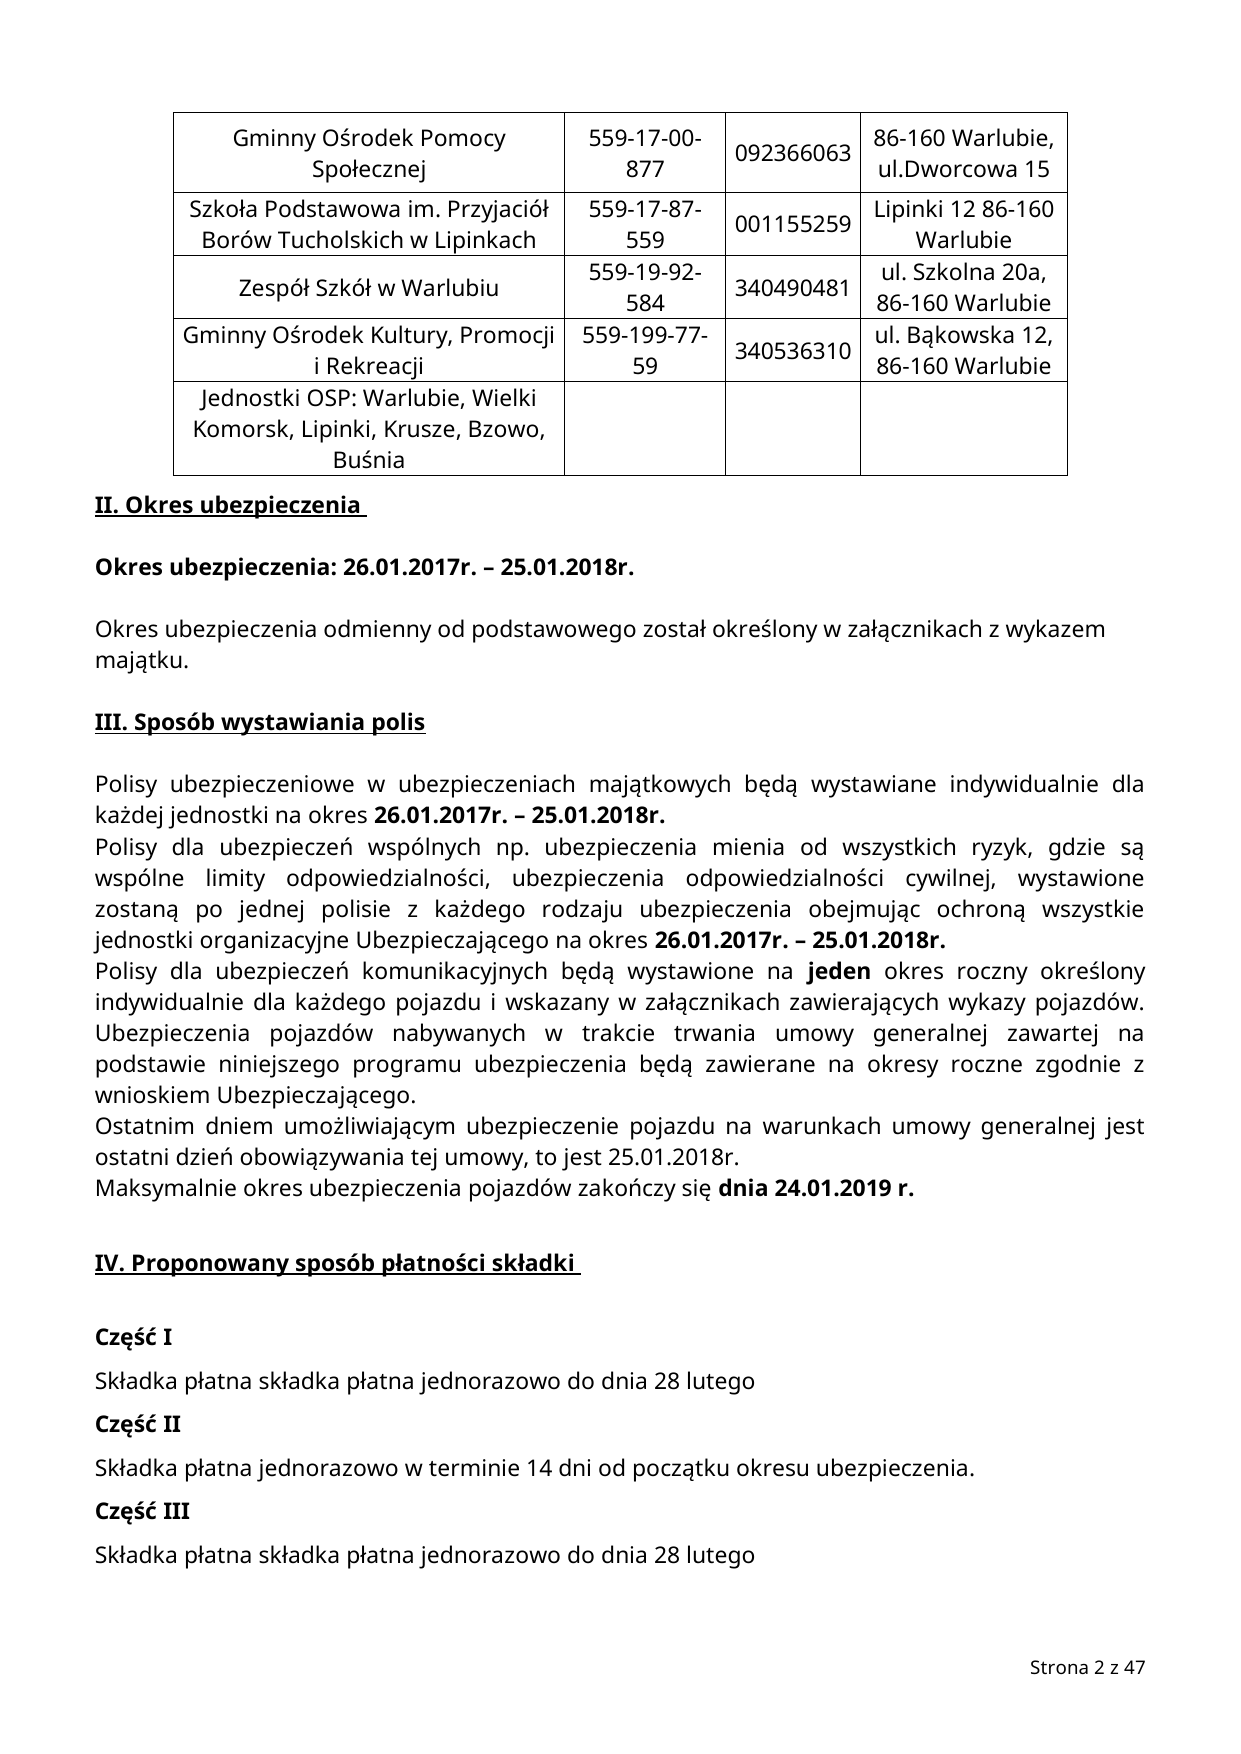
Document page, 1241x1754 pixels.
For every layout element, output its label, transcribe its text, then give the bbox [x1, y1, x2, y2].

text Polisy dla ubezpieczeń komunikacyjnych będą wystawione na jeden okres roczny określony indywidualnie dla każdego pojazdu i wskazany w załącznikach zawierających wykazy pojazdów. Ubezpieczenia pojazdów nabywanych w trakcie trwania umowy generalnej zawartej na podstawie niniejszego programu ubezpieczenia będą zawierane na okresy roczne zgodnie z wnioskiem Ubezpieczającego. [94, 954, 1146, 1110]
table_cell Szkoła Podstawowa im. Przyjaciół Borów Tucholskich w Lipinkach [174, 193, 564, 255]
subtitle II. Okres ubezpieczenia [94, 489, 1146, 520]
table_cell ul. Bąkowska 12, 86-160 Warlubie [861, 319, 1067, 381]
table_cell 559-199-77-59 [565, 319, 725, 381]
text Polisy ubezpieczeniowe w ubezpieczeniach majątkowych będą wystawiane indywidualnie dla każdej jednostki na okres 26.01.2017r. – 25.01.2018r. [94, 768, 1146, 830]
table_cell [861, 382, 1067, 475]
text Składka płatna składka płatna jednorazowo do dnia 28 lutego [94, 1539, 1146, 1570]
table_cell [565, 382, 725, 475]
table_cell ul. Szkolna 20a, 86-160 Warlubie [861, 256, 1067, 318]
text Część III [94, 1495, 1146, 1526]
subtitle IV. Proponowany sposób płatności składki [94, 1246, 1146, 1277]
table_cell 559-17-87-559 [565, 193, 725, 255]
text III. Sposób wystawiania polis [94, 706, 1146, 737]
table_cell Gminny Ośrodek Pomocy Społecznej [174, 113, 564, 192]
table_cell 092366063 [726, 113, 860, 192]
table_cell 340490481 [726, 256, 860, 318]
text Okres ubezpieczenia odmienny od podstawowego został określony w załącznikach z wykazem majątku. [94, 613, 1146, 675]
table_cell 559-17-00-877 [565, 113, 725, 192]
text Polisy dla ubezpieczeń wspólnych np. ubezpieczenia mienia od wszystkich ryzyk, gdzie są wspólne limity odpowiedzialności, ubezpieczenia odpowiedzialności cywilnej, wystawione zostaną po jednej polisie z każdego rodzaju ubezpieczenia obejmując ochroną wszystkie jednostki organizacyjne Ubezpieczającego na okres 26.01.2017r. – 25.01.2018r. [94, 830, 1146, 954]
table_cell 559-19-92-584 [565, 256, 725, 318]
table_cell Gminny Ośrodek Kultury, Promocji i Rekreacji [174, 319, 564, 381]
text Maksymalnie okres ubezpieczenia pojazdów zakończy się dnia 24.01.2019 r. [94, 1172, 1146, 1203]
text Okres ubezpieczenia: 26.01.2017r. – 25.01.2018r. [94, 551, 1146, 582]
table_cell 86-160 Warlubie, ul.Dworcowa 15 [861, 113, 1067, 192]
text Część I [94, 1321, 1146, 1352]
table_cell 340536310 [726, 319, 860, 381]
table_cell Zespół Szkół w Warlubiu [174, 256, 564, 318]
table_cell [726, 382, 860, 475]
text Składka płatna składka płatna jednorazowo do dnia 28 lutego [94, 1364, 1146, 1396]
table_cell Lipinki 12 86-160 Warlubie [861, 193, 1067, 255]
text Część II [94, 1408, 1146, 1439]
table_cell Jednostki OSP: Warlubie, Wielki Komorsk, Lipinki, Krusze, Bzowo, Buśnia [174, 382, 564, 475]
text Składka płatna jednorazowo w terminie 14 dni od początku okresu ubezpieczenia. [94, 1452, 1146, 1483]
text Ostatnim dniem umożliwiającym ubezpieczenie pojazdu na warunkach umowy generalnej jest ostatni dzień obowiązywania tej umowy, to jest 25.01.2018r. [94, 1110, 1146, 1172]
table_cell 001155259 [726, 193, 860, 255]
